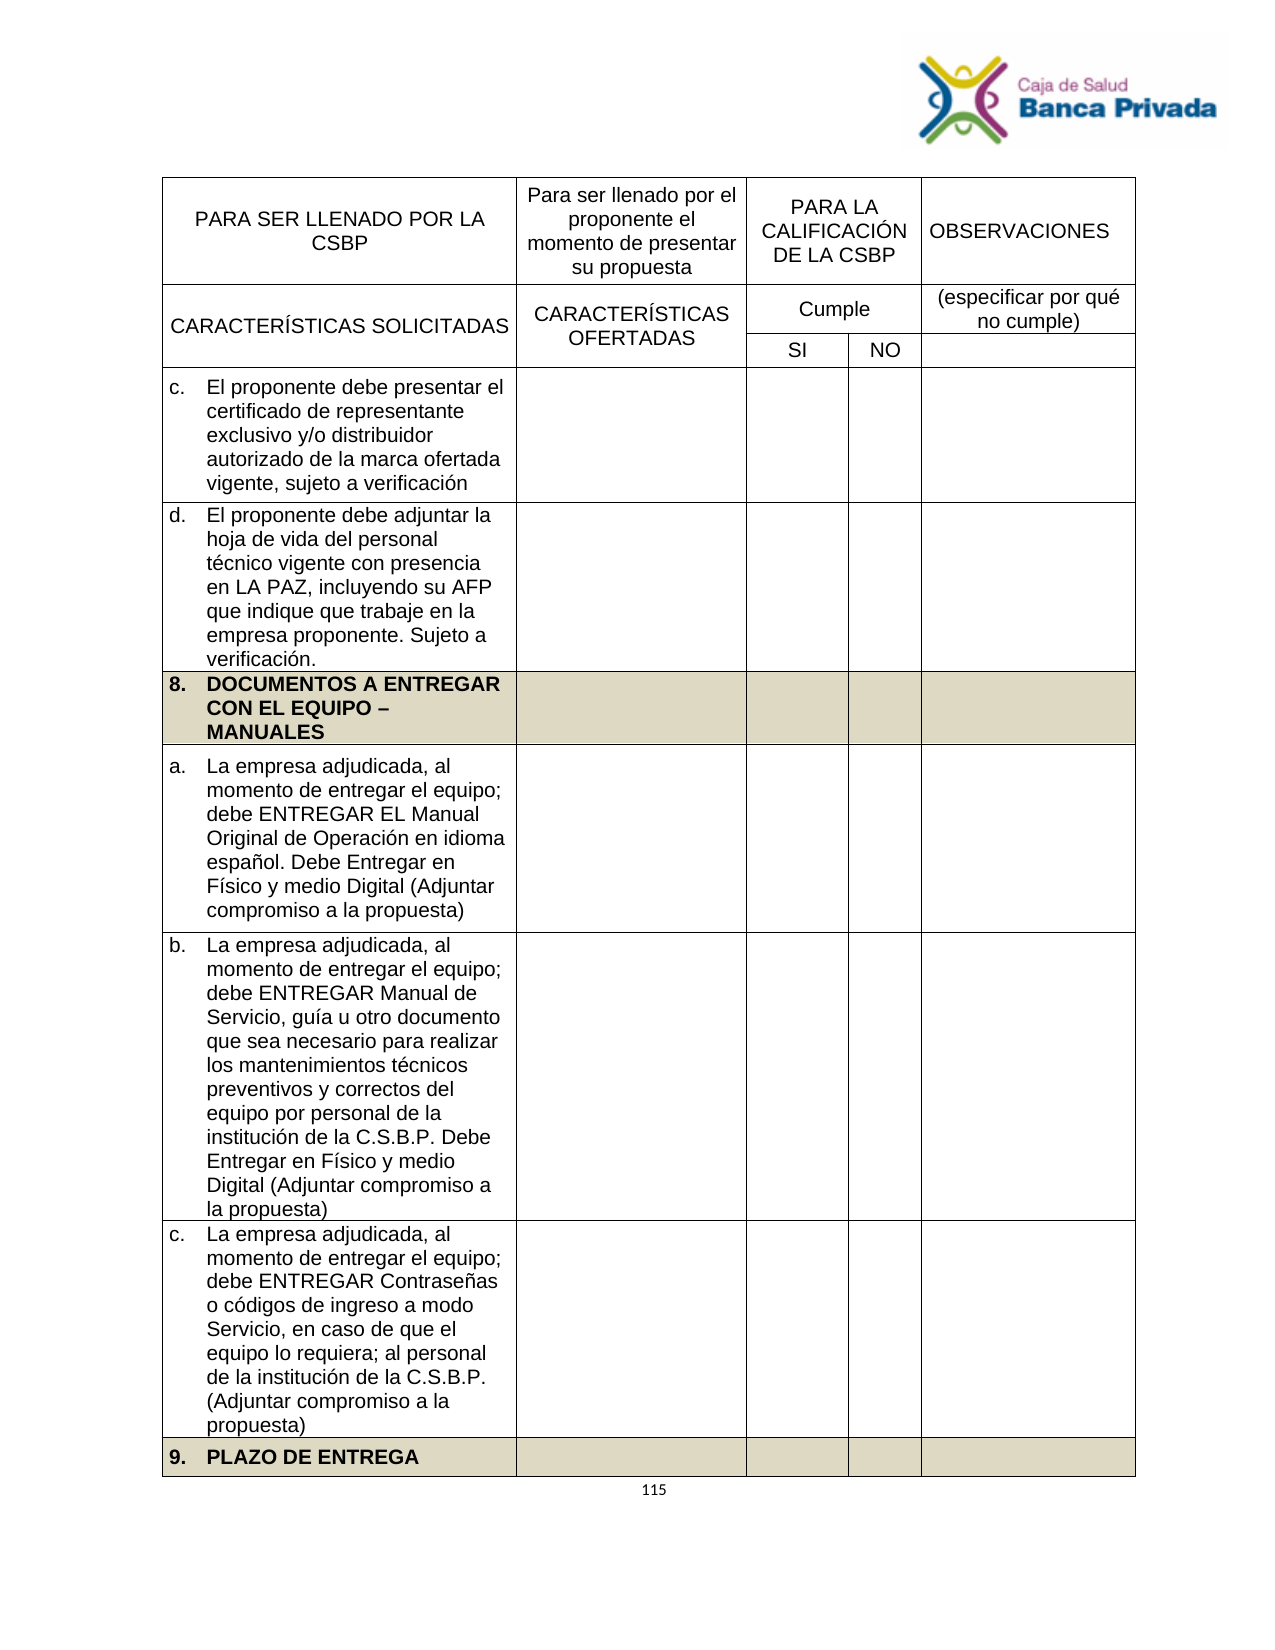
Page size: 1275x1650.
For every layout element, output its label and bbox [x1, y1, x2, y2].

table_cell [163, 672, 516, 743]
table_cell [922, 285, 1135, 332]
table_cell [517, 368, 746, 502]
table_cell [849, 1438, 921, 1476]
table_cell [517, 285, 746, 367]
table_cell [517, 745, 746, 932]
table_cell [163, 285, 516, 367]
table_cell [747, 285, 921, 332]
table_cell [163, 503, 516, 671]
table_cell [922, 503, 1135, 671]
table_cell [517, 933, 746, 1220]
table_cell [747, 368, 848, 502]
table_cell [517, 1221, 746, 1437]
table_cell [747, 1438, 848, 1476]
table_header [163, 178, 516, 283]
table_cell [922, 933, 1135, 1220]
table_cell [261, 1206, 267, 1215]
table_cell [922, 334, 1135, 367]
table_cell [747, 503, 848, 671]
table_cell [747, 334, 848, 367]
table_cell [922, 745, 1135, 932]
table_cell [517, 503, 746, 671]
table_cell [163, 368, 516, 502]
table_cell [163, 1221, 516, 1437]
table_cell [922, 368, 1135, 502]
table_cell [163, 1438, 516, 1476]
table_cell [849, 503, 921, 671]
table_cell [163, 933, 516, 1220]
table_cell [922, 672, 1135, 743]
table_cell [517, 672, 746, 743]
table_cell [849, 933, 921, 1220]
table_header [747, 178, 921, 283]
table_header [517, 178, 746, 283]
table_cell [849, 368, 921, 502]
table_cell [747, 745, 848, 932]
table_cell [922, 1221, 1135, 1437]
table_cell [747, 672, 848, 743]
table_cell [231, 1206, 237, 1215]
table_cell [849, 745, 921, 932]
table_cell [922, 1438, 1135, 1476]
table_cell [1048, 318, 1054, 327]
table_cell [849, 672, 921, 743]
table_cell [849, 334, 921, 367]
picture [901, 31, 1228, 150]
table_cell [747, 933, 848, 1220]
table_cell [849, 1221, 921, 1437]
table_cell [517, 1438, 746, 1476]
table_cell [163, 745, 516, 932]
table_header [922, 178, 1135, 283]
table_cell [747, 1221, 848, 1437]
